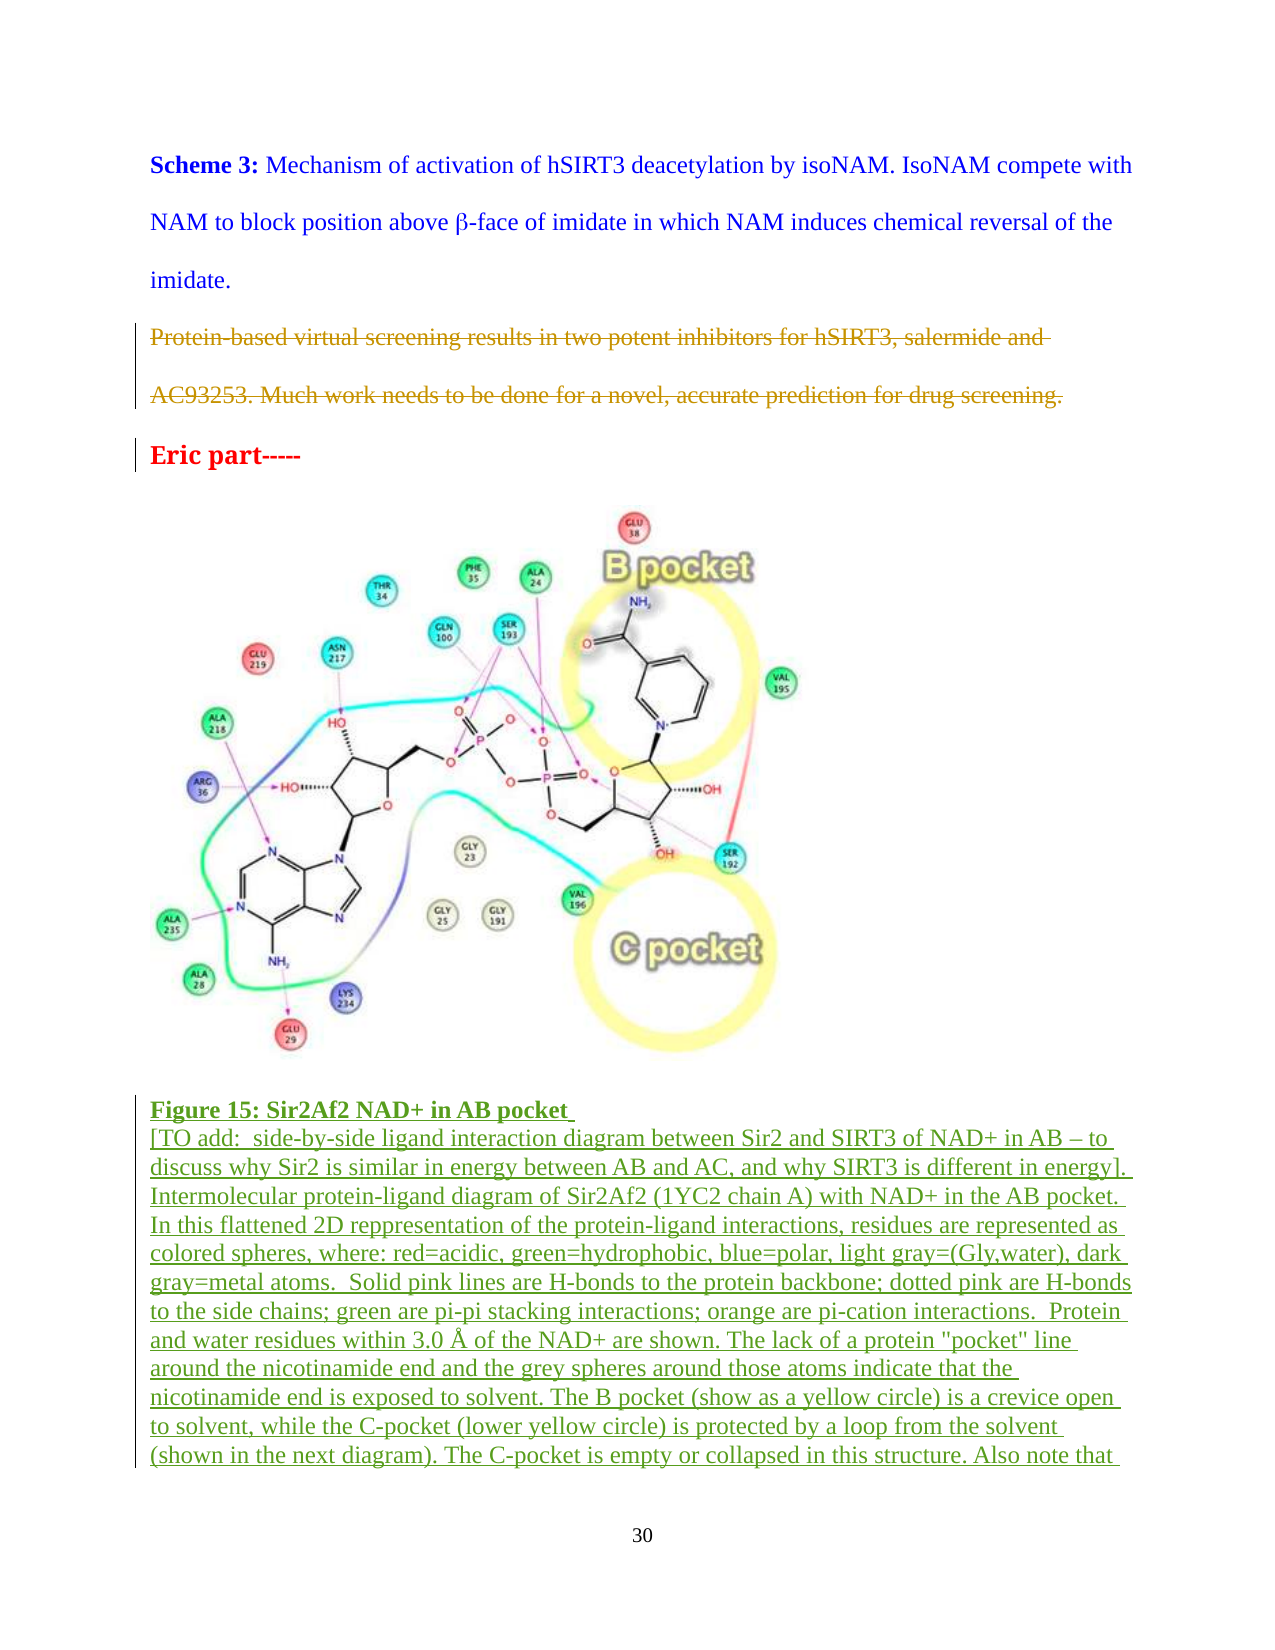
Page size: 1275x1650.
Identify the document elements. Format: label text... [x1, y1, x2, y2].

subtitle Eric part----- [150, 437, 1134, 472]
picture [150, 505, 813, 1061]
text Scheme 3: Mechanism of activation of hSIRT3 deacetylation by isoNAM. IsoNAM compete with NAM to block position above -face of imidate in which NAM induces chemical reversal of the imidate. [150, 150, 1134, 294]
